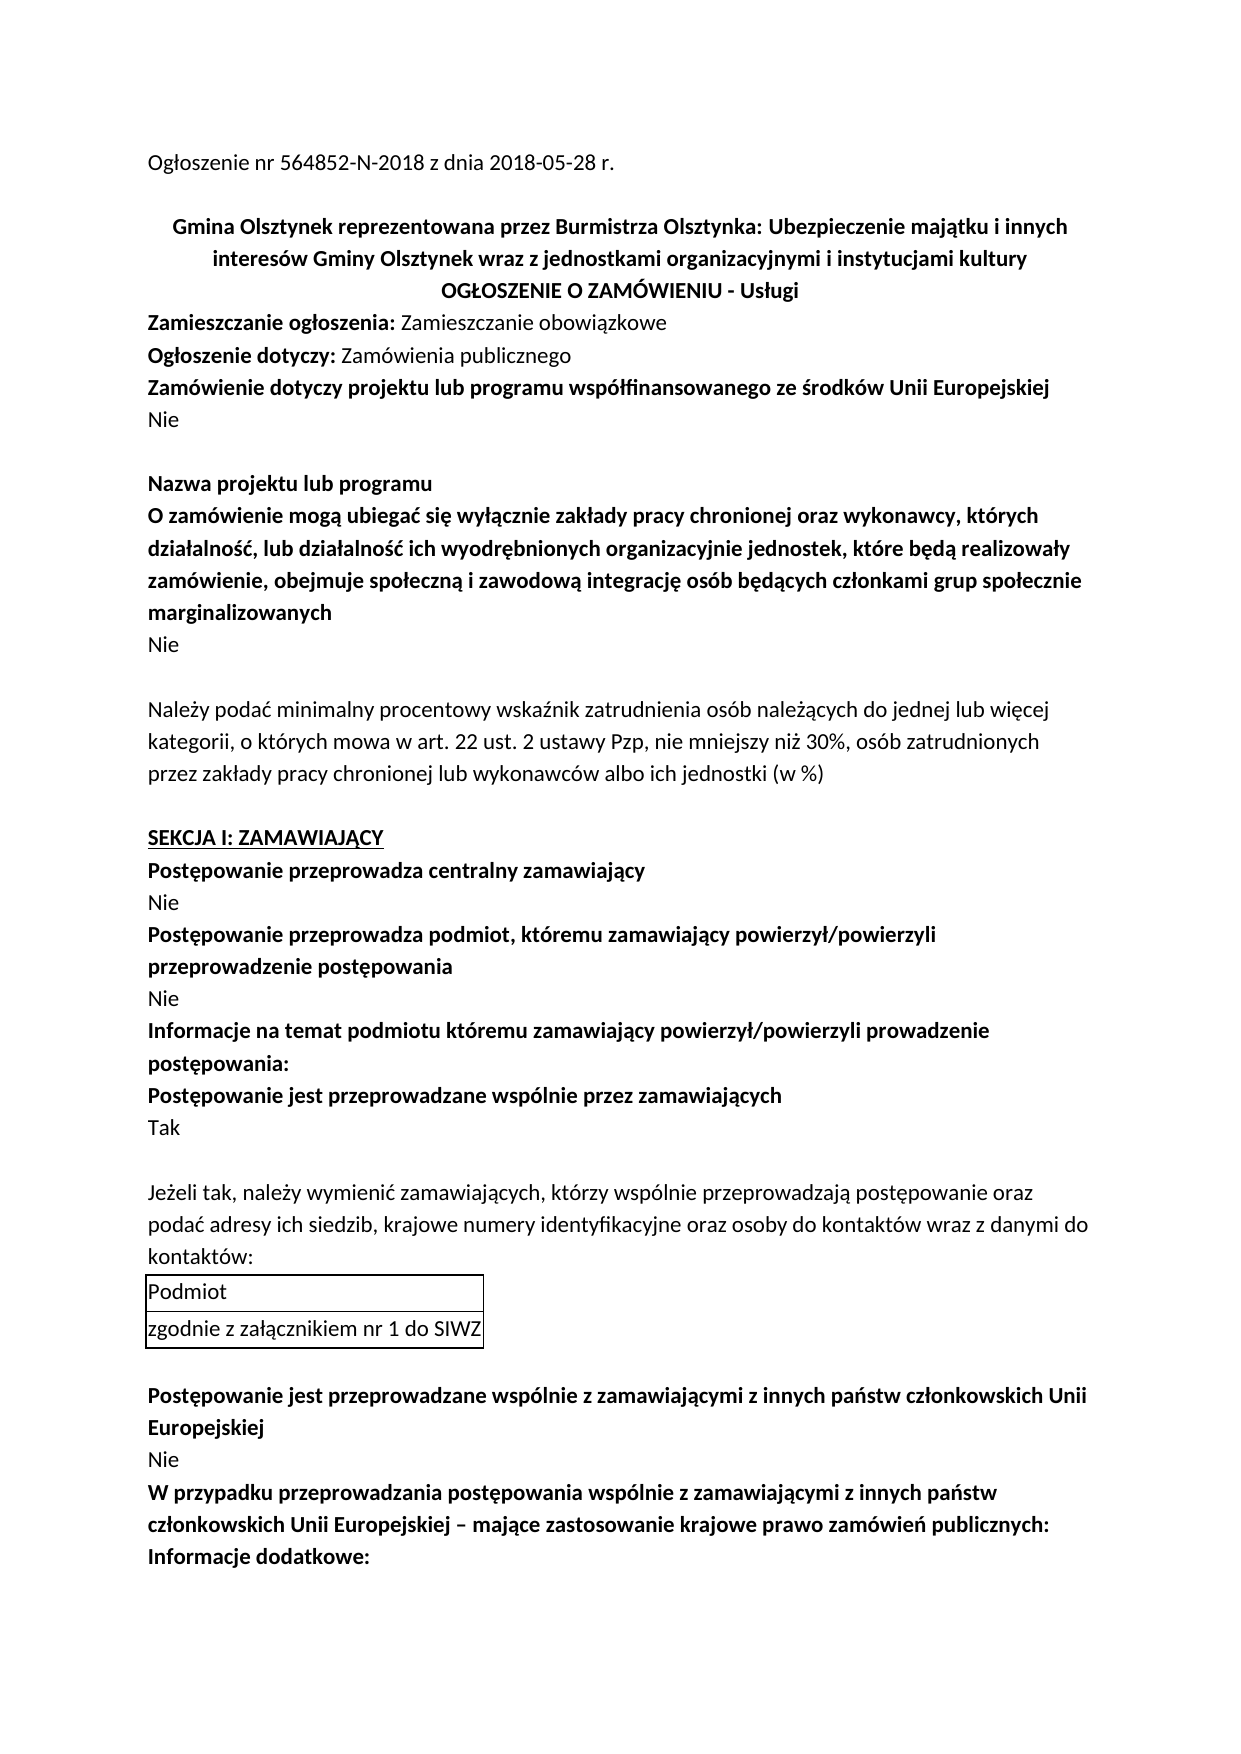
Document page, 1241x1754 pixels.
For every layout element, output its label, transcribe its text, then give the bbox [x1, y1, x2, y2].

text Tak [148, 1113, 1093, 1141]
text Nie [148, 405, 1093, 433]
text Nazwa projektu lub programu O zamówienie mogą ubiegać się wyłącznie zakłady pracy chronionej oraz wykonawcy, których działalność, lub działalność ich wyodrębnionych organizacyjnie jednostek, które będą realizowały zamówienie, obejmuje społeczną i zawodową integrację osób będących członkami grup społecznie marginalizowanych [148, 437, 1093, 626]
text W przypadku przeprowadzania postępowania wspólnie z zamawiającymi z innych państw członkowskich Unii Europejskiej – mające zastosowanie krajowe prawo zamówień publicznych: Informacje dodatkowe: [148, 1478, 1093, 1570]
text Gmina Olsztynek reprezentowana przez Burmistrza Olsztynka: Ubezpieczenie majątku i innych interesów Gminy Olsztynek wraz z jednostkami organizacyjnymi i instytucjami kultury OGŁOSZENIE O ZAMÓWIENIU - Usługi [148, 212, 1093, 304]
text Nie [148, 630, 1093, 658]
text Jeżeli tak, należy wymienić zamawiających, którzy wspólnie przeprowadzają postępowanie oraz podać adresy ich siedzib, krajowe numery identyfikacyjne oraz osoby do kontaktów wraz z danymi do kontaktów: [148, 1145, 1093, 1270]
text SEKCJA I: ZAMAWIAJĄCY [148, 823, 1093, 852]
text Ogłoszenie dotyczy: Zamówienia publicznego [148, 341, 1093, 369]
text Postępowanie przeprowadza podmiot, któremu zamawiający powierzył/powierzyli przeprowadzenie postępowania [148, 920, 1093, 980]
text Zamieszczanie ogłoszenia: Zamieszczanie obowiązkowe [148, 308, 1093, 337]
text Postępowanie przeprowadza centralny zamawiający [148, 856, 1093, 884]
text Postępowanie jest przeprowadzane wspólnie z zamawiającymi z innych państw członkowskich Unii Europejskiej [148, 1349, 1093, 1441]
text Należy podać minimalny procentowy wskaźnik zatrudnienia osób należących do jednej lub więcej kategorii, o których mowa w art. 22 ust. 2 ustawy Pzp, nie mniejszy niż 30%, osób zatrudnionych przez zakłady pracy chronionej lub wykonawców albo ich jednostki (w %) [148, 663, 1093, 819]
text Nie [148, 888, 1093, 916]
table_header Podmiot [147, 1276, 483, 1311]
text Zamówienie dotyczy projektu lub programu współfinansowanego ze środków Unii Europejskiej [148, 373, 1093, 401]
text Informacje na temat podmiotu któremu zamawiający powierzył/powierzyli prowadzenie postępowania: Postępowanie jest przeprowadzane wspólnie przez zamawiających [148, 1017, 1093, 1109]
text Ogłoszenie nr 564852-N-2018 z dnia 2018-05-28 r. [148, 148, 1093, 208]
text Nie [148, 1445, 1093, 1473]
table_cell zgodnie z załącznikiem nr 1 do SIWZ [147, 1312, 483, 1347]
text Nie [148, 984, 1093, 1012]
